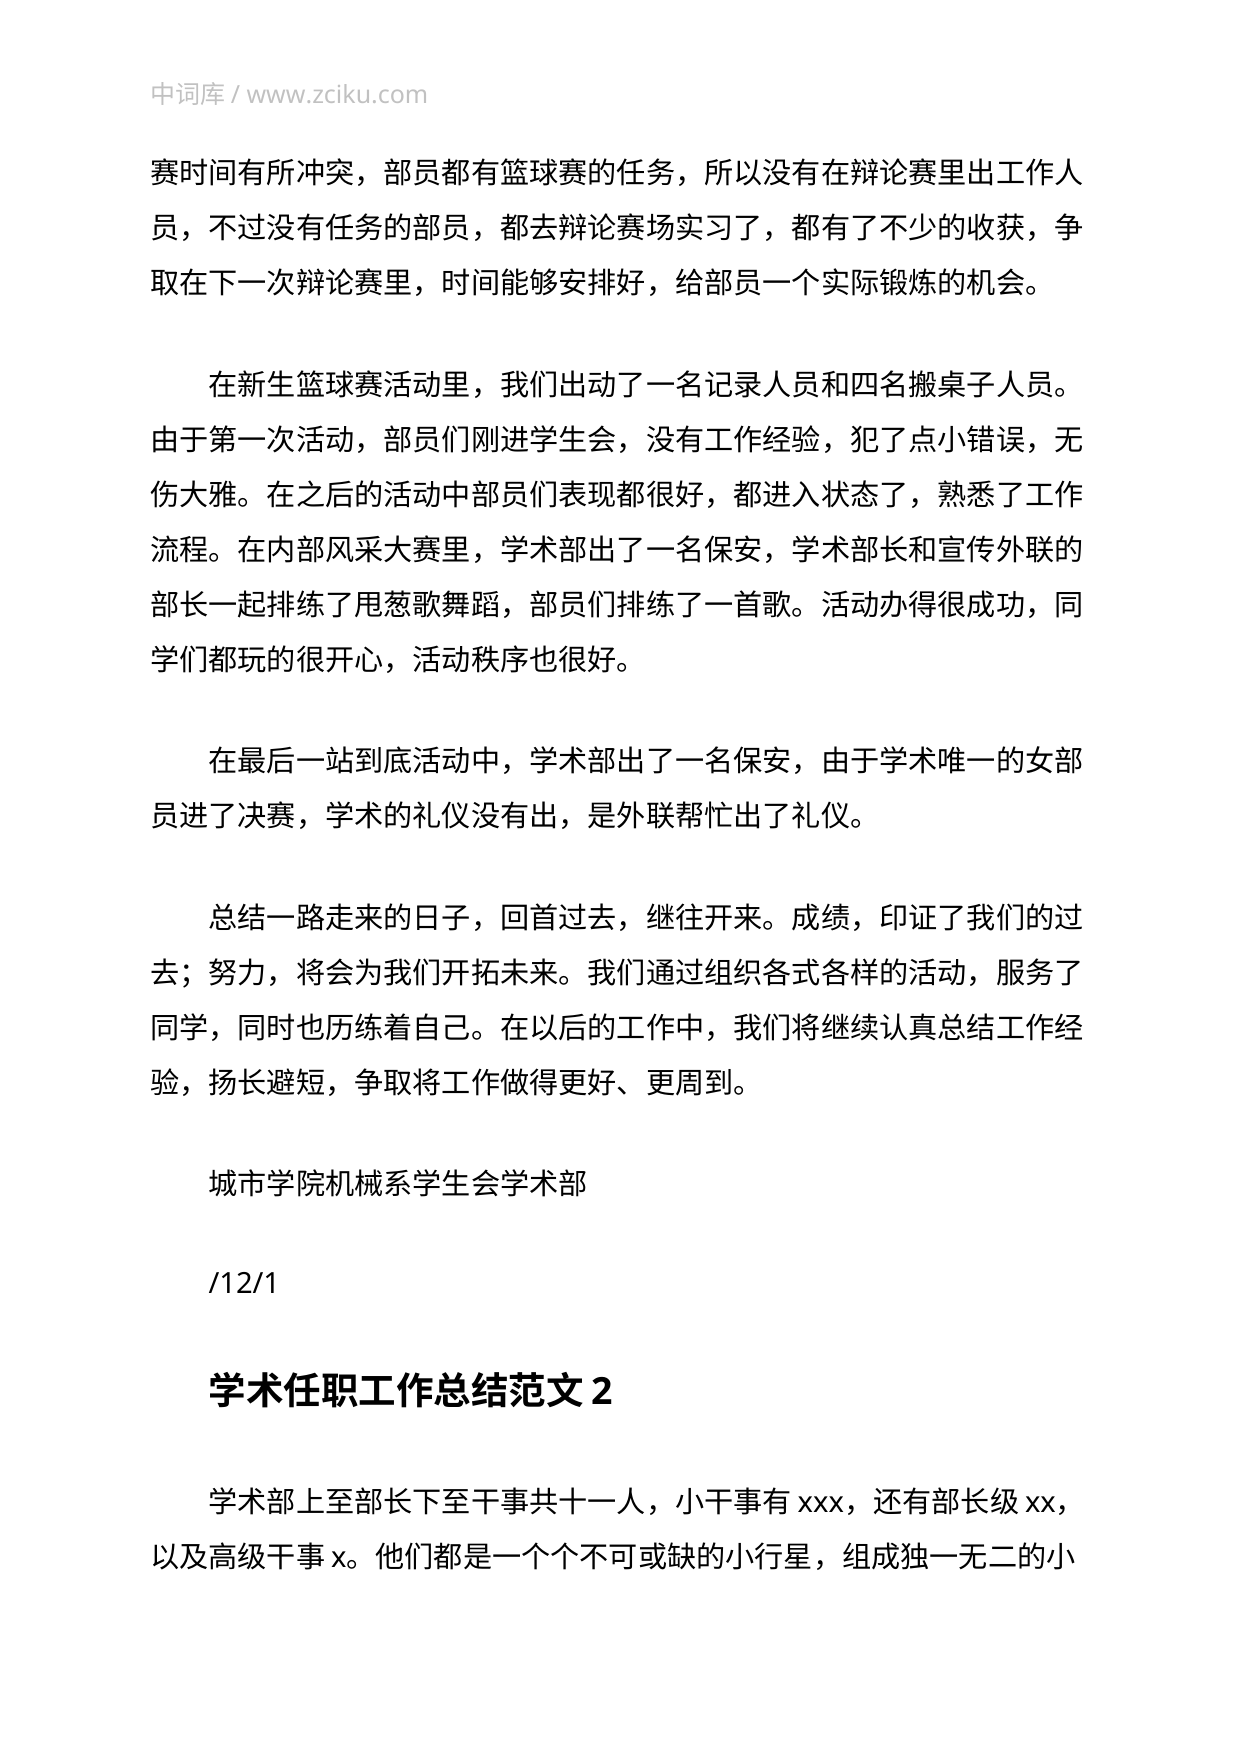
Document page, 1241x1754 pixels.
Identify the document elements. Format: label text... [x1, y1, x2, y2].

text 总结一路走来的日子，回首过去，继往开来。成绩，印证了我们的过去；努力，将会为我们开拓未来。我们通过组织各式各样的活动，服务了同学，同时也历练着自己。在以后的工作中，我们将继续认真总结工作经验，扬长避短，争取将工作做得更好、更周到。 [150, 894, 1090, 1101]
text 学术任职工作总结范文2 [150, 1361, 1090, 1416]
text /12/1 [150, 1263, 1090, 1302]
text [150, 1479, 1090, 1576]
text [150, 150, 1090, 302]
text 在最后一站到底活动中，学术部出了一名保安，由于学术唯一的女部员进了决赛，学术的礼仪没有出，是外联帮忙出了礼仪。 [150, 738, 1090, 835]
text 城市学院机械系学生会学术部 [150, 1161, 1090, 1203]
text 在新生篮球赛活动里，我们出动了一名记录人员和四名搬桌子人员。由于第一次活动，部员们刚进学生会，没有工作经验，犯了点小错误，无伤大雅。在之后的活动中部员们表现都很好，都进入状态了，熟悉了工作流程。在内部风采大赛里，学术部出了一名保安，学术部长和宣传外联的部长一起排练了甩葱歌舞蹈，部员们排练了一首歌。活动办得很成功，同学们都玩的很开心，活动秩序也很好。 [150, 362, 1090, 678]
